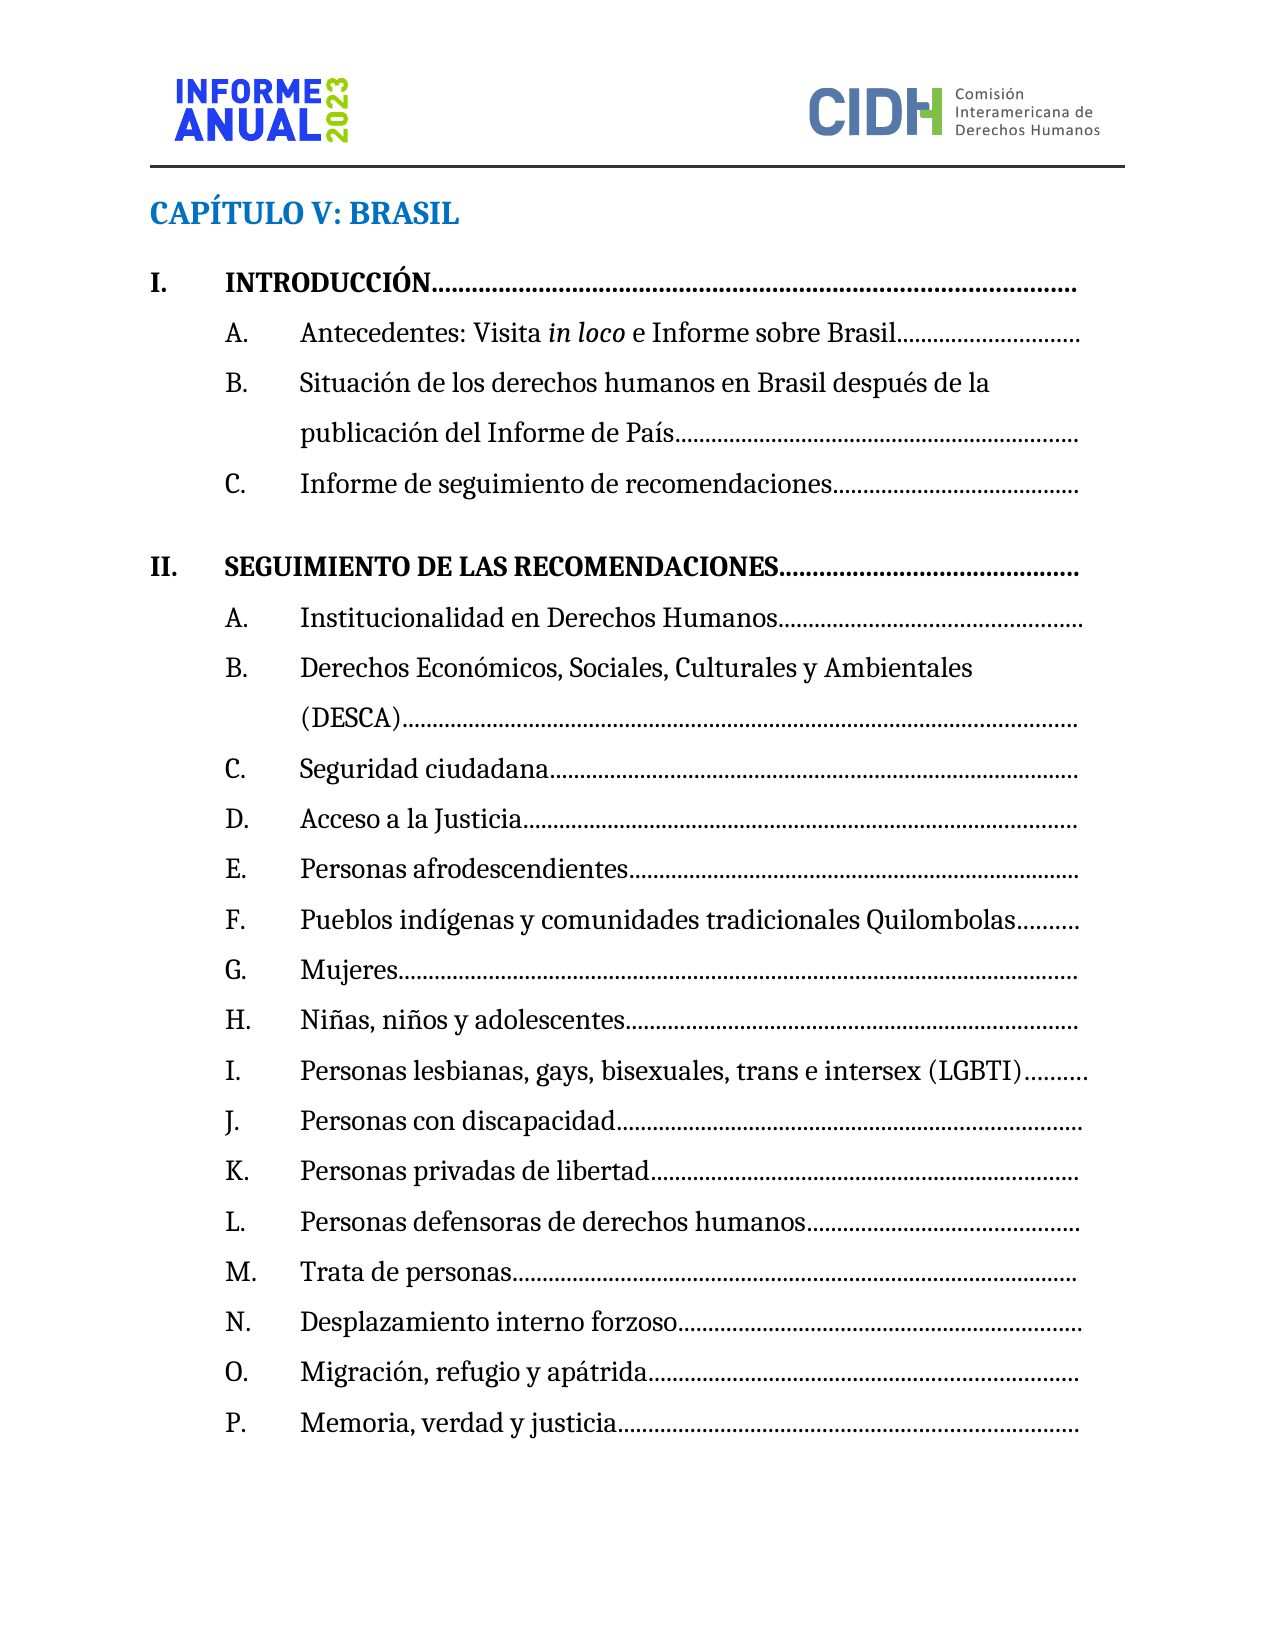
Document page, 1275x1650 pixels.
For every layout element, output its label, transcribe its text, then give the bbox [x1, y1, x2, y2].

picture [796, 75, 1114, 150]
text P. Memoria, verdad y justicia 957 [225, 1406, 1050, 1439]
text K. Personas privadas de libertad 924 [225, 1154, 1050, 1188]
text A. Antecedentes: Visita in loco e Informe sobre Brasil 847 [225, 316, 1050, 349]
text L. Personas defensoras de derechos humanos 934 [225, 1205, 1050, 1238]
text G. Mujeres 895 [225, 953, 1050, 987]
text B. Situación de los derechos humanos en Brasil después de la publicación del Informe de País 849 [225, 366, 1050, 450]
text B. Derechos Económicos, Sociales, Culturales y Ambientales (DESCA) 856 [225, 651, 1050, 735]
text M. Trata de personas 940 [225, 1255, 1050, 1288]
text F. Pueblos indígenas y comunidades tradicionales Quilombolas 880 [225, 903, 1050, 936]
text I. INTRODUCCIÓN 847 [150, 266, 1050, 299]
text C. Informe de seguimiento de recomendaciones 850 [225, 467, 1050, 501]
text H. Niñas, niños y adolescentes 906 [225, 1003, 1050, 1037]
text E. Personas afrodescendientes 874 [225, 852, 1050, 886]
text O. Migración, refugio y apátrida 942 [225, 1356, 1050, 1389]
text CAPÍTULO V: BRASIL [150, 194, 1125, 232]
text D. Acceso a la Justicia 870 [225, 802, 1050, 836]
text C. Seguridad ciudadana 864 [225, 752, 1050, 785]
text J. Personas con discapacidad 917 [225, 1104, 1050, 1138]
text I. Personas lesbianas, gays, bisexuales, trans e intersex (LGBTI) 911 [225, 1054, 1050, 1087]
text N. Desplazamiento interno forzoso 941 [225, 1305, 1050, 1339]
text A. Institucionalidad en Derechos Humanos 851 [225, 601, 1050, 634]
text II. SEGUIMIENTO DE LAS RECOMENDACIONES 851 [150, 551, 1050, 584]
picture [161, 75, 367, 150]
